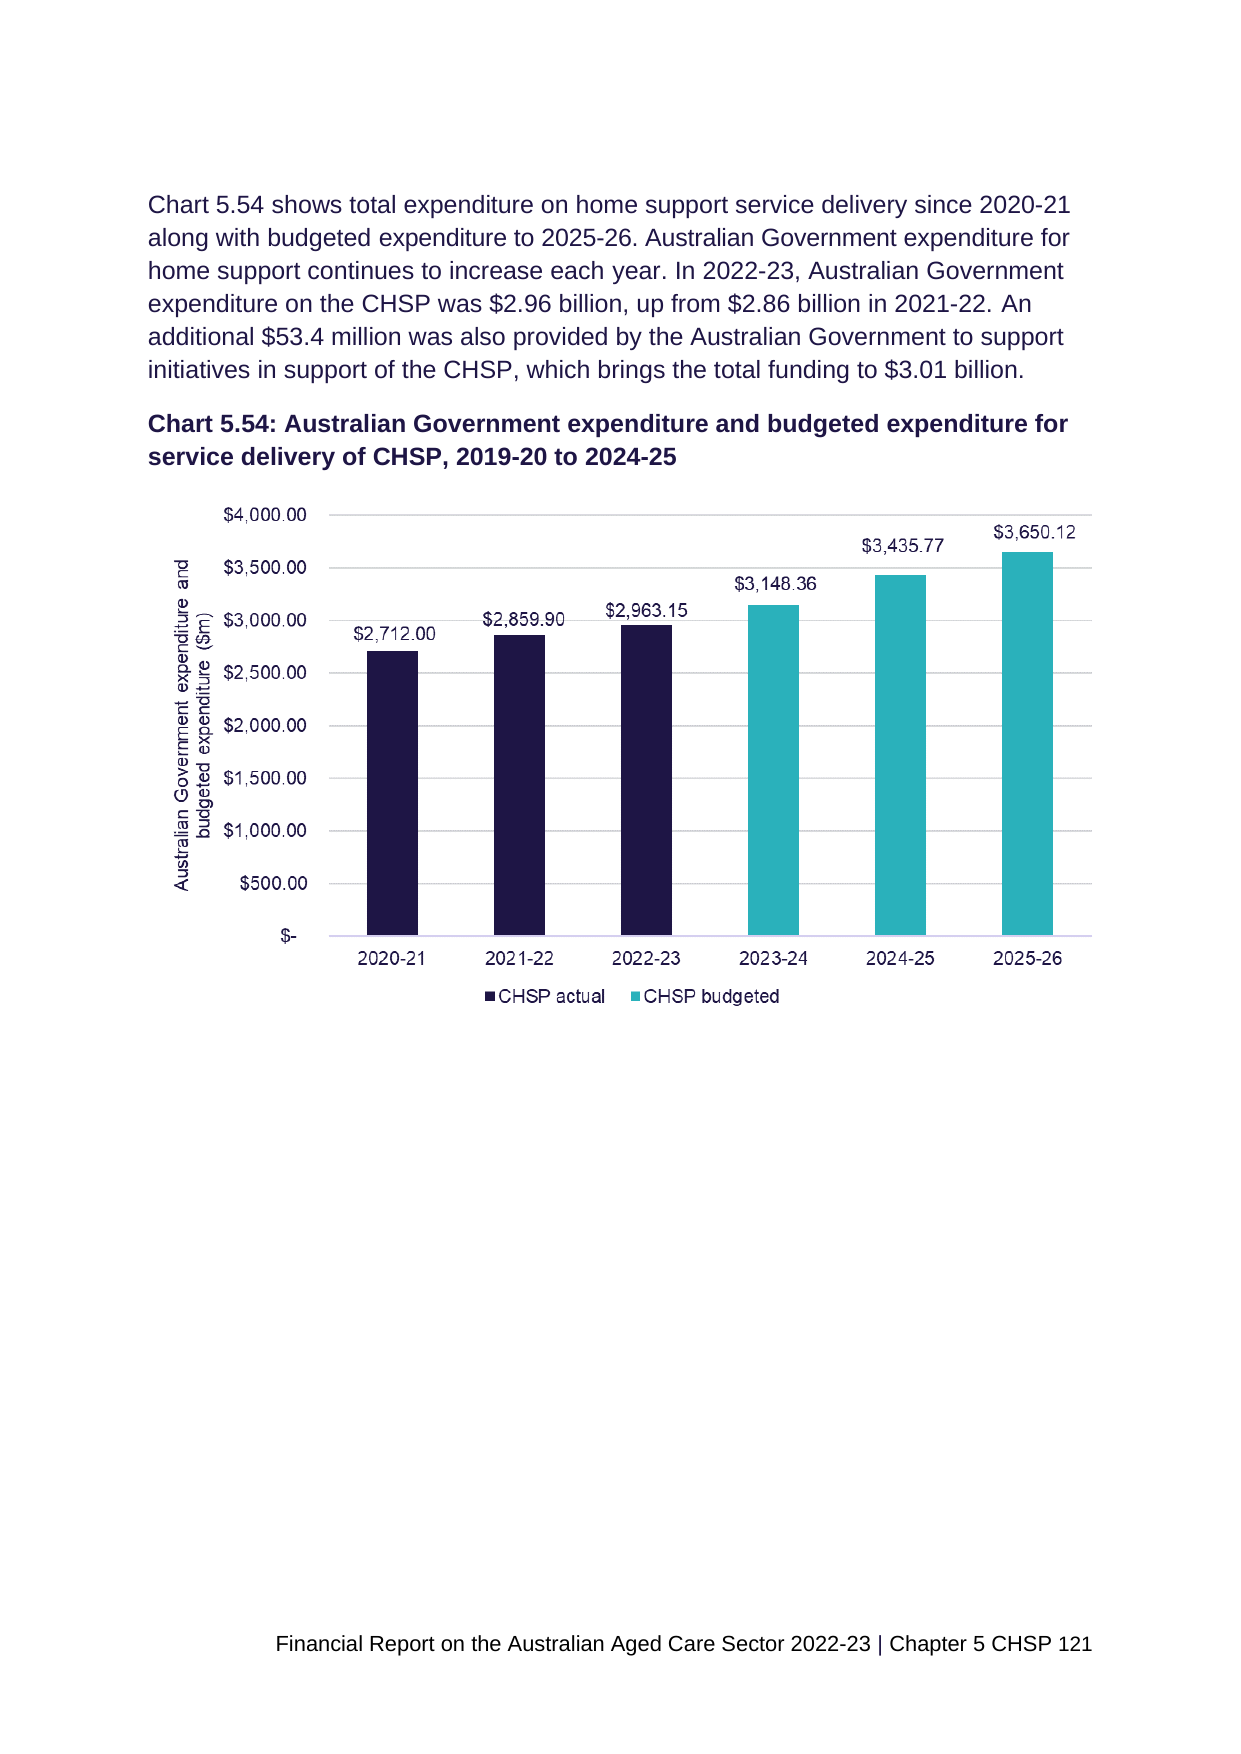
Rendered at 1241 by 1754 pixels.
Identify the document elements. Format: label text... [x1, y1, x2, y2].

picture [147, 495, 1111, 1023]
